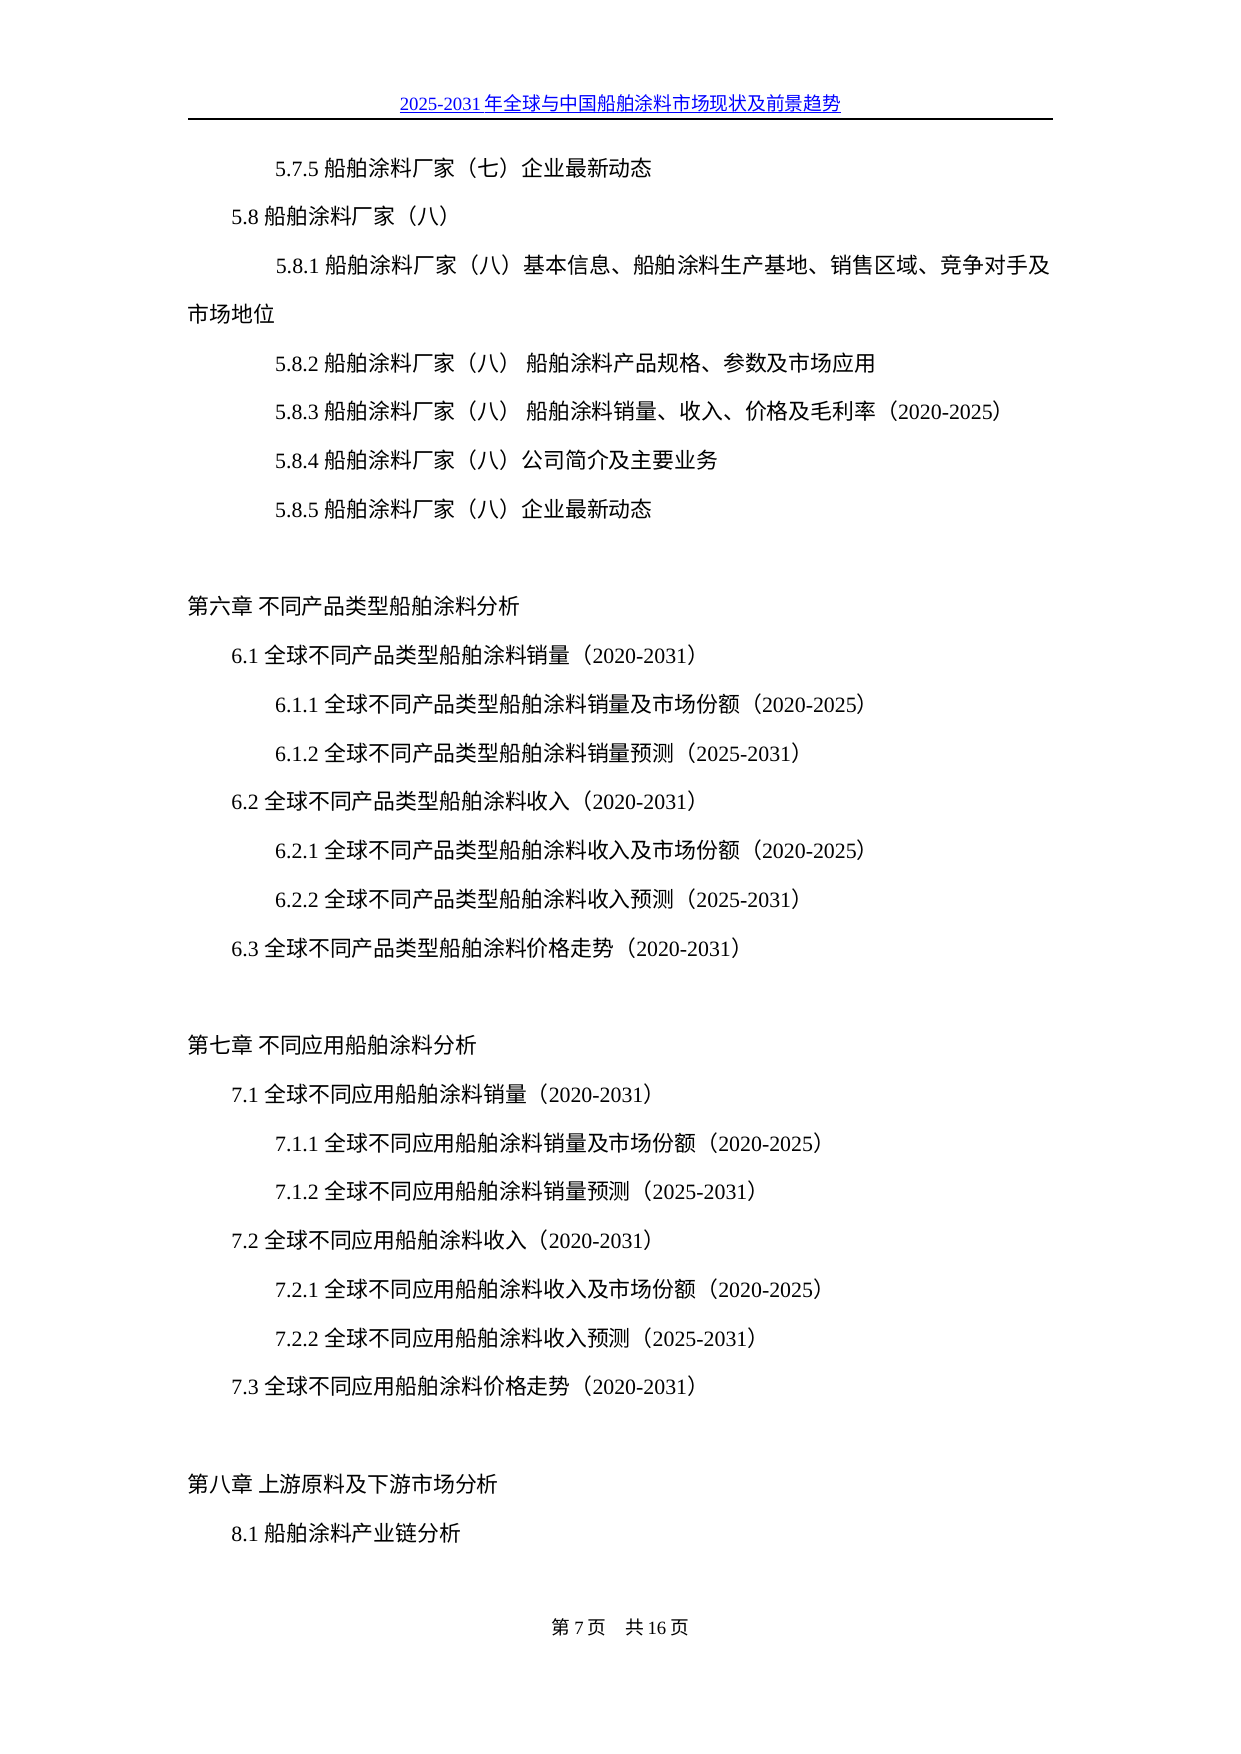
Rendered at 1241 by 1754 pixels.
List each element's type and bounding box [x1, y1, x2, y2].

text [187, 150, 1053, 1548]
